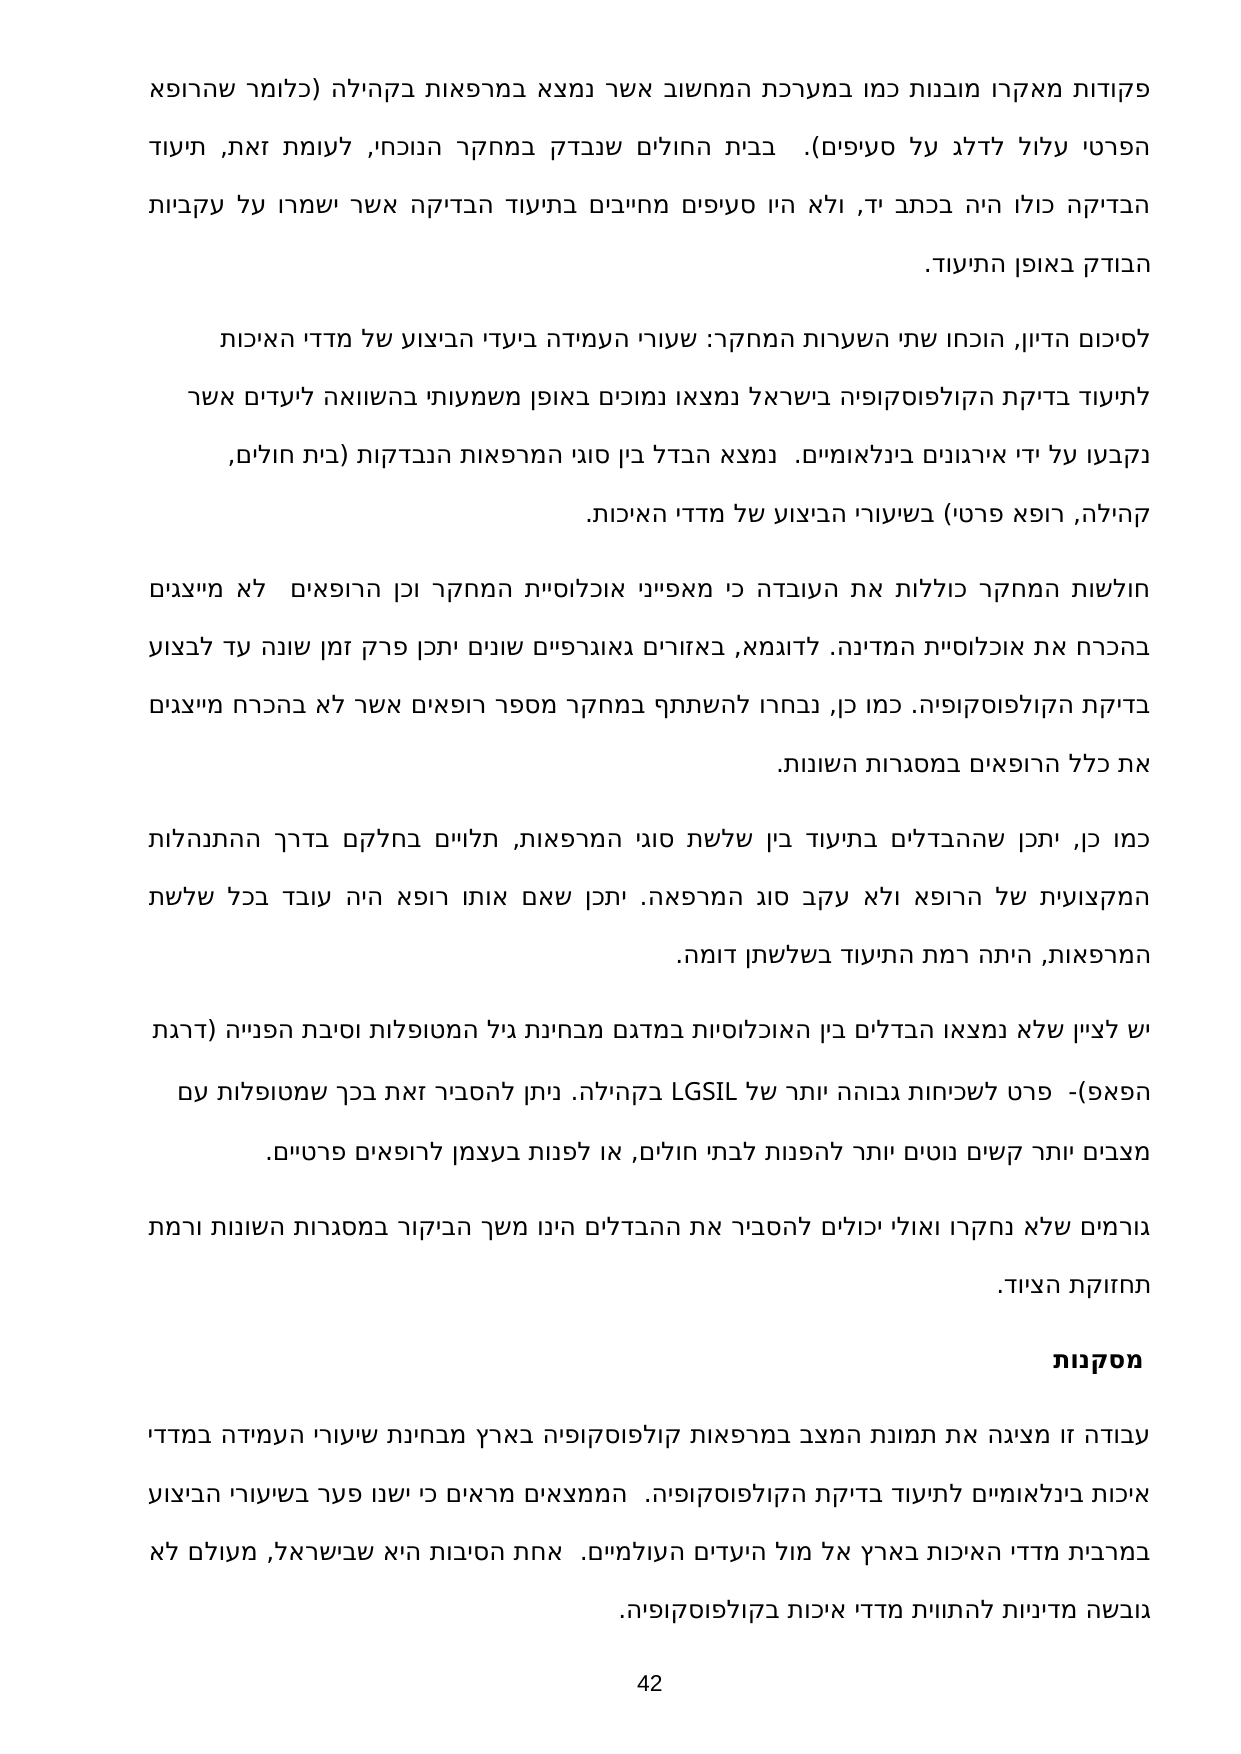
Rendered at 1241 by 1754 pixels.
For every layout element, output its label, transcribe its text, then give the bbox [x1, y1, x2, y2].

text מסקנות [148, 1345, 1152, 1374]
text חולשות המחקר כוללות את העובדה כי מאפייני אוכלוסיית המחקרלא מייצגים בהכרח את אוכלוסיית המדינה. לדוגמא, באזורים גאוגרפיים שונים יתכן פרק זמן שונה עד לבצוע בדיקת הקולפוסקופיה. [148, 574, 1152, 778]
text גורמים שלא נחקרו ואולי יכולים להסביר את ההבדלים הינו משך הביקור במסגרות השונות ורמת תחזוקת הציוד. [148, 1212, 1152, 1299]
text עבודה זו מציגה את תמונת המצב במרפאות קולפוסקופיה בארץ מבחינת שיעורי העמידה במדדי איכות לתיעוד בדיקת הקולפוסקופיה. הממצאים מראים כי ישנו פער בשיעורי הביצוע במרבית מדדי האיכות בארץ אל מול היעדים העולמיים. אחת הסיבות היא שבישראל, מעולם לא גובשה מדיניות להתווית מדדי איכות בקולפוסקופיה. [148, 1420, 1152, 1624]
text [148, 74, 1152, 278]
text כמו כן, יתכן שההבדלים בתיעוד בין שלשת סוגי המרפאות, תלויים בחלקם בדרך ההתנהלות המקצועית של הרופא ולא עקב סוג המרפאה. [148, 824, 1152, 970]
